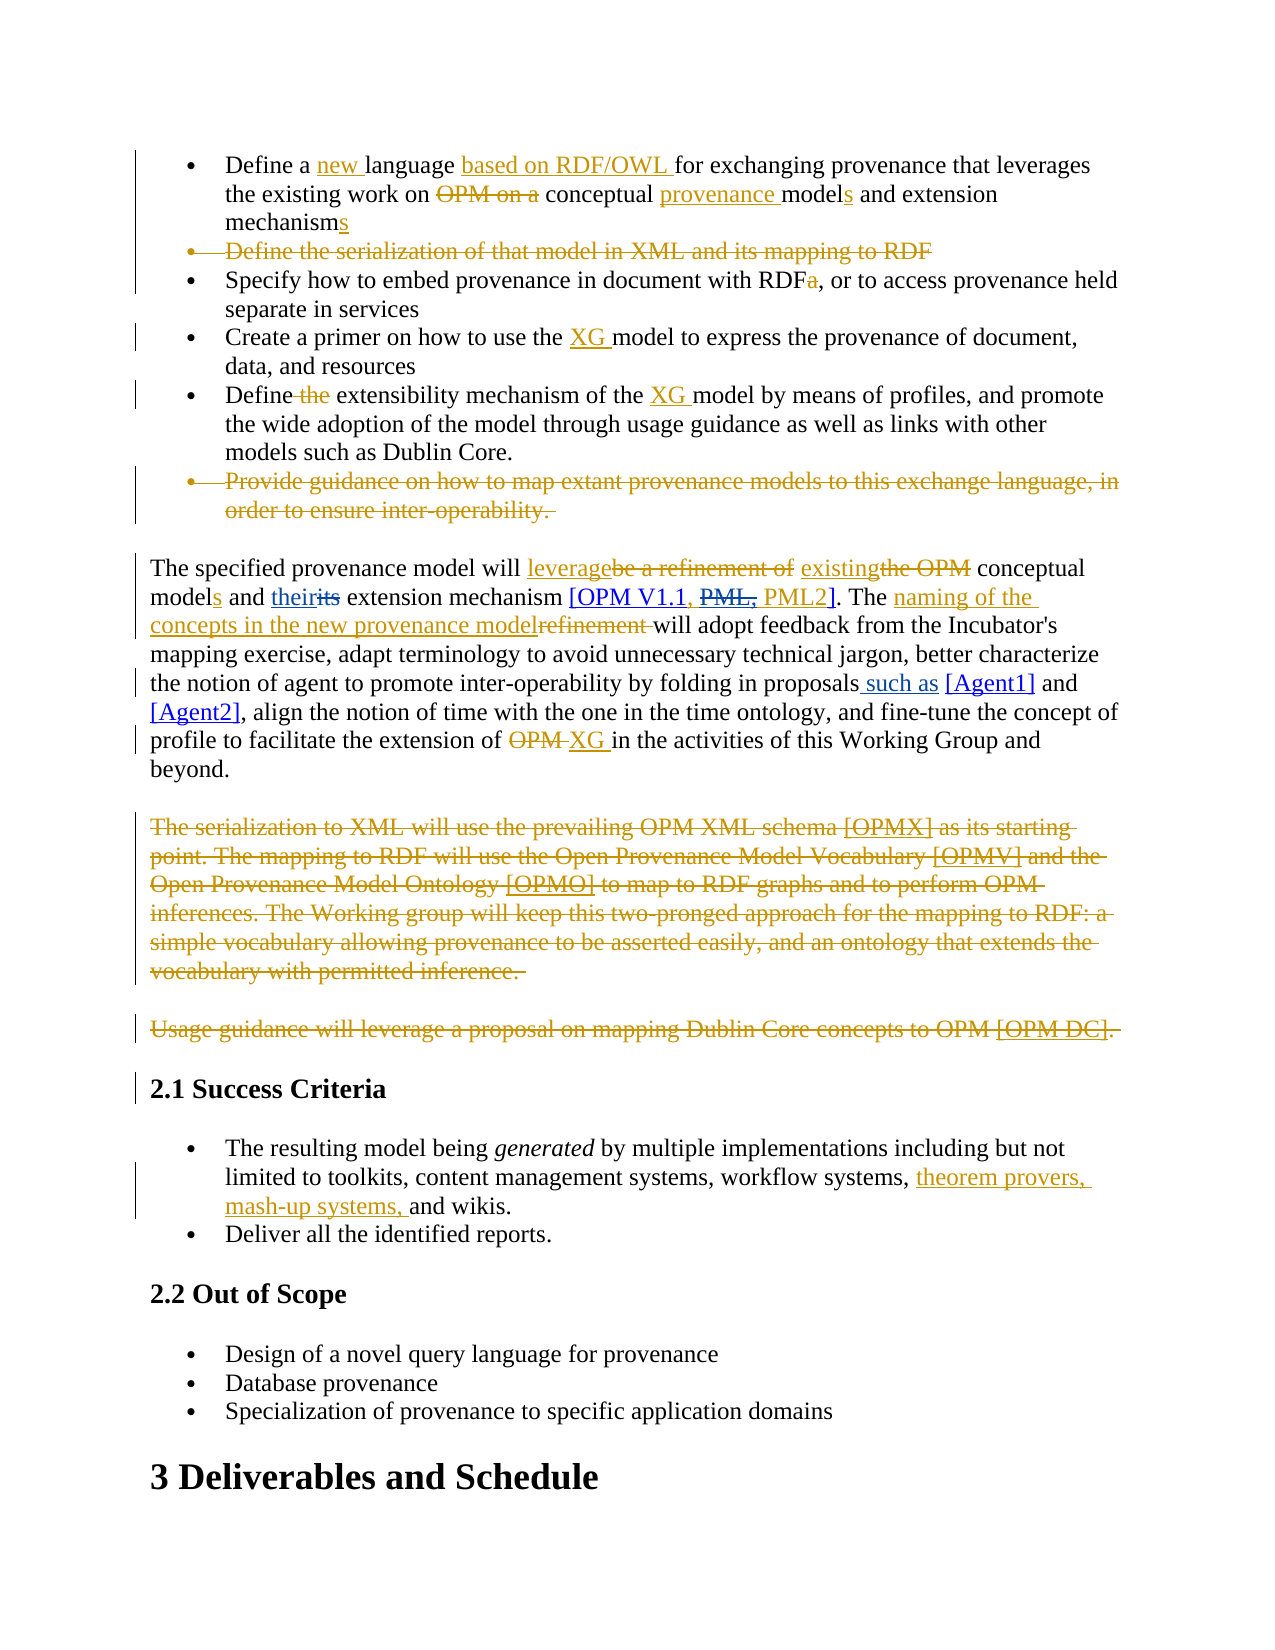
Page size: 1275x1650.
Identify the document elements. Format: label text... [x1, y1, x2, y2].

list Database provenance [187, 1368, 1125, 1396]
text 2.2 Out of Scope [150, 1277, 1125, 1310]
list Define extensibility mechanism of the model by means of profiles, and promote the wide adoption of the model through usage guidance as well as links with other models such as Dublin Core. [187, 380, 1125, 466]
list Create a primer on how to use the model to express the provenance of document, data, and resources [187, 322, 1125, 380]
text The specified provenance model will conceptual model and extension mechanism [OPM V1.1]. The will adopt feedback from the Incubator's mapping exercise, adapt terminology to avoid unnecessary technical jargon, better characterize the notion of agent to promote inter-operability by folding in proposals [Agent1] and [Agent2], align the notion of time with the one in the time ontology, and fine-tune the concept of profile to facilitate the extension of in the activities of this Working Group and beyond. [150, 553, 1125, 783]
list Define a language for exchanging provenance that leverages the existing work on conceptual model and extension mechanism [187, 150, 1125, 236]
list The resulting model being generated by multiple implementations including but not limited to toolkits, content management systems, workflow systems, and wikis. [187, 1133, 1125, 1219]
list Specify how to embed provenance in document with RDF, or to access provenance held separate in services [187, 265, 1125, 322]
list Specialization of provenance to specific application domains [187, 1396, 1125, 1425]
list Design of a novel query language for provenance [187, 1339, 1125, 1368]
list Deliver all the identified reports. [187, 1219, 1125, 1248]
text 2.1 Success Criteria [150, 1072, 1125, 1104]
text 3 Deliverables and Schedule [150, 1454, 1125, 1497]
